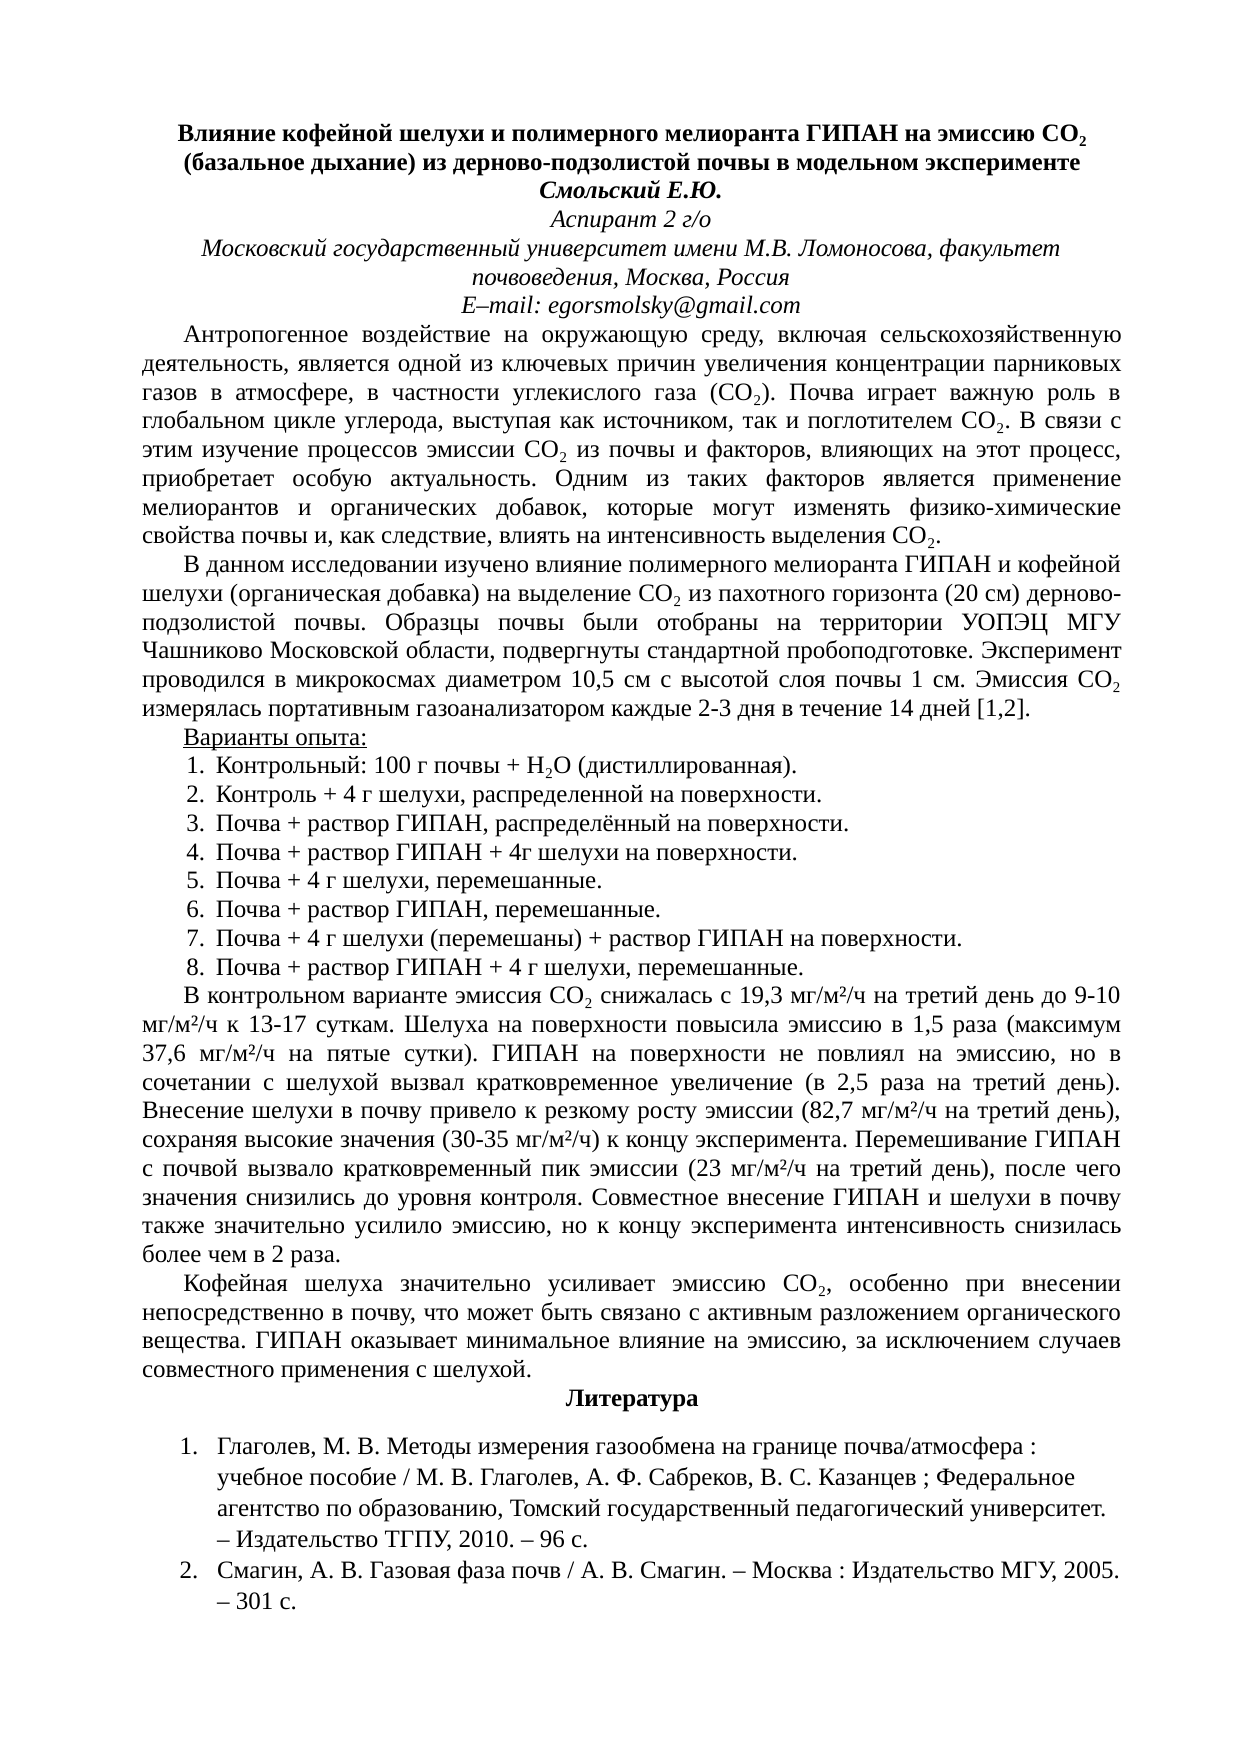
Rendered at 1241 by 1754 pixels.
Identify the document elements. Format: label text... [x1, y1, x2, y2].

list Контроль + 4 г шелухи, распределенной на поверхности. [186, 779, 1122, 808]
list Глаголев, М. В. Методы измерения газообмена на границе почва/атмосфера : учебное пособие / М. В. Глаголев, А. Ф. Сабреков, В. С. Казанцев ; Федеральное агентство по образованию, Томский государственный педагогический университет. – Издательство ТГПУ, 2010. – 96 с. [179, 1431, 1122, 1553]
text Московский государственный университет имени М.В. Ломоносова, факультет почвоведения, Москва, Россия [142, 233, 1122, 291]
text Литература [142, 1383, 1122, 1412]
text В данном исследовании изучено влияние полимерного мелиоранта ГИПАН и кофейной шелухи (органическая добавка) на выделение CO₂ из пахотного горизонта (20 см) дерново-подзолистой почвы. Образцы почвы были отобраны на территории УОПЭЦ МГУ Чашниково Московской области, подвергнуты стандартной пробоподготовке. Эксперимент проводился в микрокосмах диаметром 10,5 см с высотой слоя почвы 1 см. Эмиссия CO₂ измерялась портативным газоанализатором каждые 2-3 дня в течение 14 дней [1,2]. [142, 549, 1122, 722]
text Влияние кофейной шелухи и полимерного мелиоранта ГИПАН на эмиссию CO₂ (базальное дыхание) из дерново-подзолистой почвы в модельном эксперименте [142, 118, 1122, 176]
list Почва + раствор ГИПАН, распределённый на поверхности. [186, 808, 1122, 837]
text Антропогенное воздействие на окружающую среду, включая сельскохозяйственную деятельность, является одной из ключевых причин увеличения концентрации парниковых газов в атмосфере, в частности углекислого газа (CO₂). Почва играет важную роль в глобальном цикле углерода, выступая как источником, так и поглотителем CO₂. В связи с этим изучение процессов эмиссии CO₂ из почвы и факторов, влияющих на этот процесс, приобретает особую актуальность. Одним из таких факторов является применение мелиорантов и органических добавок, которые могут изменять физико-химические свойства почвы и, как следствие, влиять на интенсивность выделения CO₂. [142, 319, 1122, 549]
list Почва + 4 г шелухи, перемешанные. [186, 866, 1122, 894]
list Почва + 4 г шелухи (перемешаны) + раствор ГИПАН на поверхности. [186, 923, 1122, 952]
list Почва + раствор ГИПАН + 4г шелухи на поверхности. [186, 837, 1122, 866]
list Почва + раствор ГИПАН + 4 г шелухи, перемешанные. [186, 952, 1122, 981]
text Варианты опыта: [142, 722, 1122, 751]
text Смольский Е.Ю. [142, 176, 1122, 204]
list Контрольный: 100 г почвы + Н₂О (дистиллированная). [186, 751, 1122, 779]
text Аспирант 2 г/о [142, 204, 1122, 233]
list Смагин, А. В. Газовая фаза почв / А. В. Смагин. – Москва : Издательство МГУ, 2005. – 301 с. [179, 1555, 1122, 1615]
text В контрольном варианте эмиссия CO₂ снижалась с 19,3 мг/м²/ч на третий день до 9-10 мг/м²/ч к 13-17 суткам. Шелуха на поверхности повысила эмиссию в 1,5 раза (максимум 37,6 мг/м²/ч на пятые сутки). ГИПАН на поверхности не повлиял на эмиссию, но в сочетании с шелухой вызвал кратковременное увеличение (в 2,5 раза на третий день). Внесение шелухи в почву привело к резкому росту эмиссии (82,7 мг/м²/ч на третий день), сохраняя высокие значения (30-35 мг/м²/ч) к концу эксперимента. Перемешивание ГИПАН с почвой вызвало кратковременный пик эмиссии (23 мг/м²/ч на третий день), после чего значения снизились до уровня контроля. Совместное внесение ГИПАН и шелухи в почву также значительно усилило эмиссию, но к концу эксперимента интенсивность снизилась более чем в 2 раза. [142, 981, 1122, 1268]
text Кофейная шелуха значительно усиливает эмиссию CO₂, особенно при внесении непосредственно в почву, что может быть связано с активным разложением органического вещества. ГИПАН оказывает минимальное влияние на эмиссию, за исключением случаев совместного применения с шелухой. [142, 1268, 1122, 1383]
text E–mail: egorsmolsky@gmail.com [142, 291, 1122, 319]
list Почва + раствор ГИПАН, перемешанные. [186, 894, 1122, 923]
